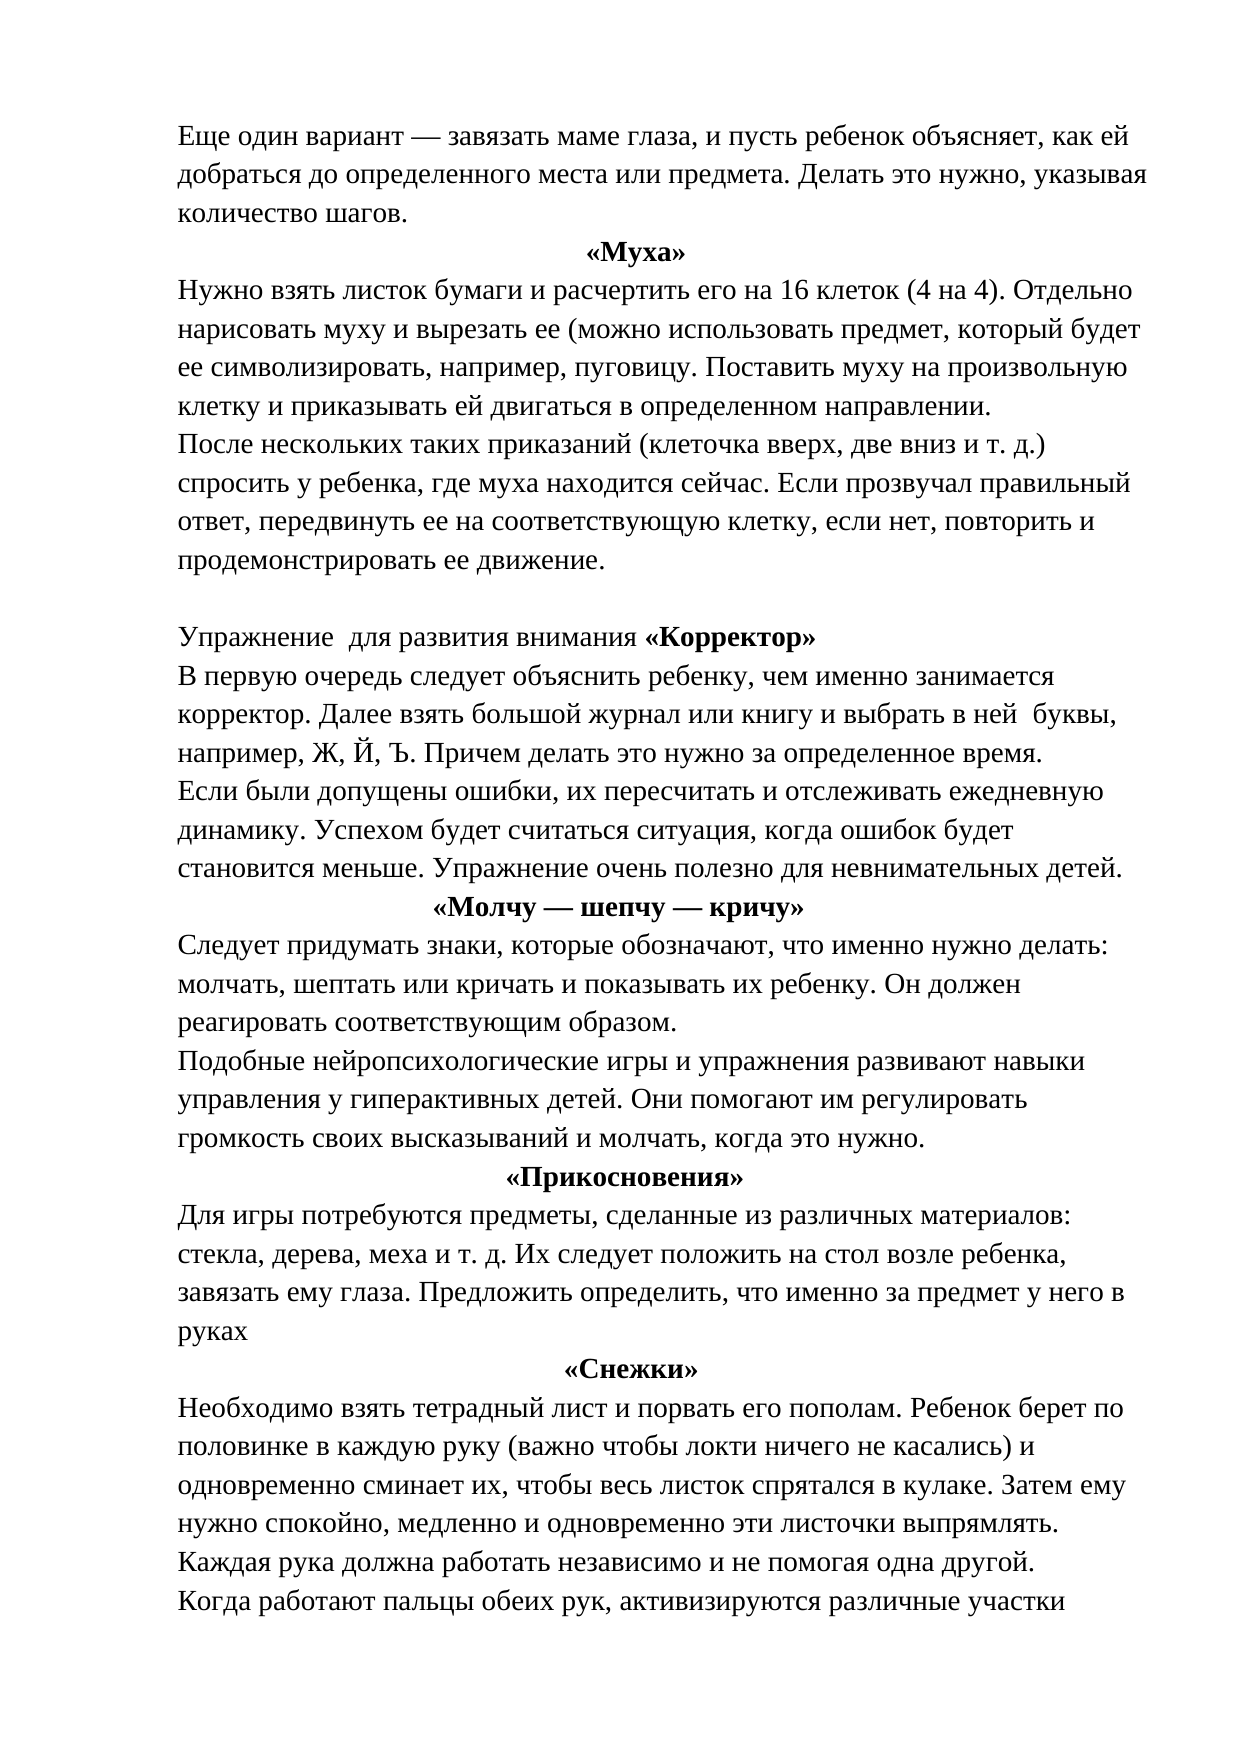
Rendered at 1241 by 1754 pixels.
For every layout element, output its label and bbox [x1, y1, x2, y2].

text [177, 118, 1152, 1616]
